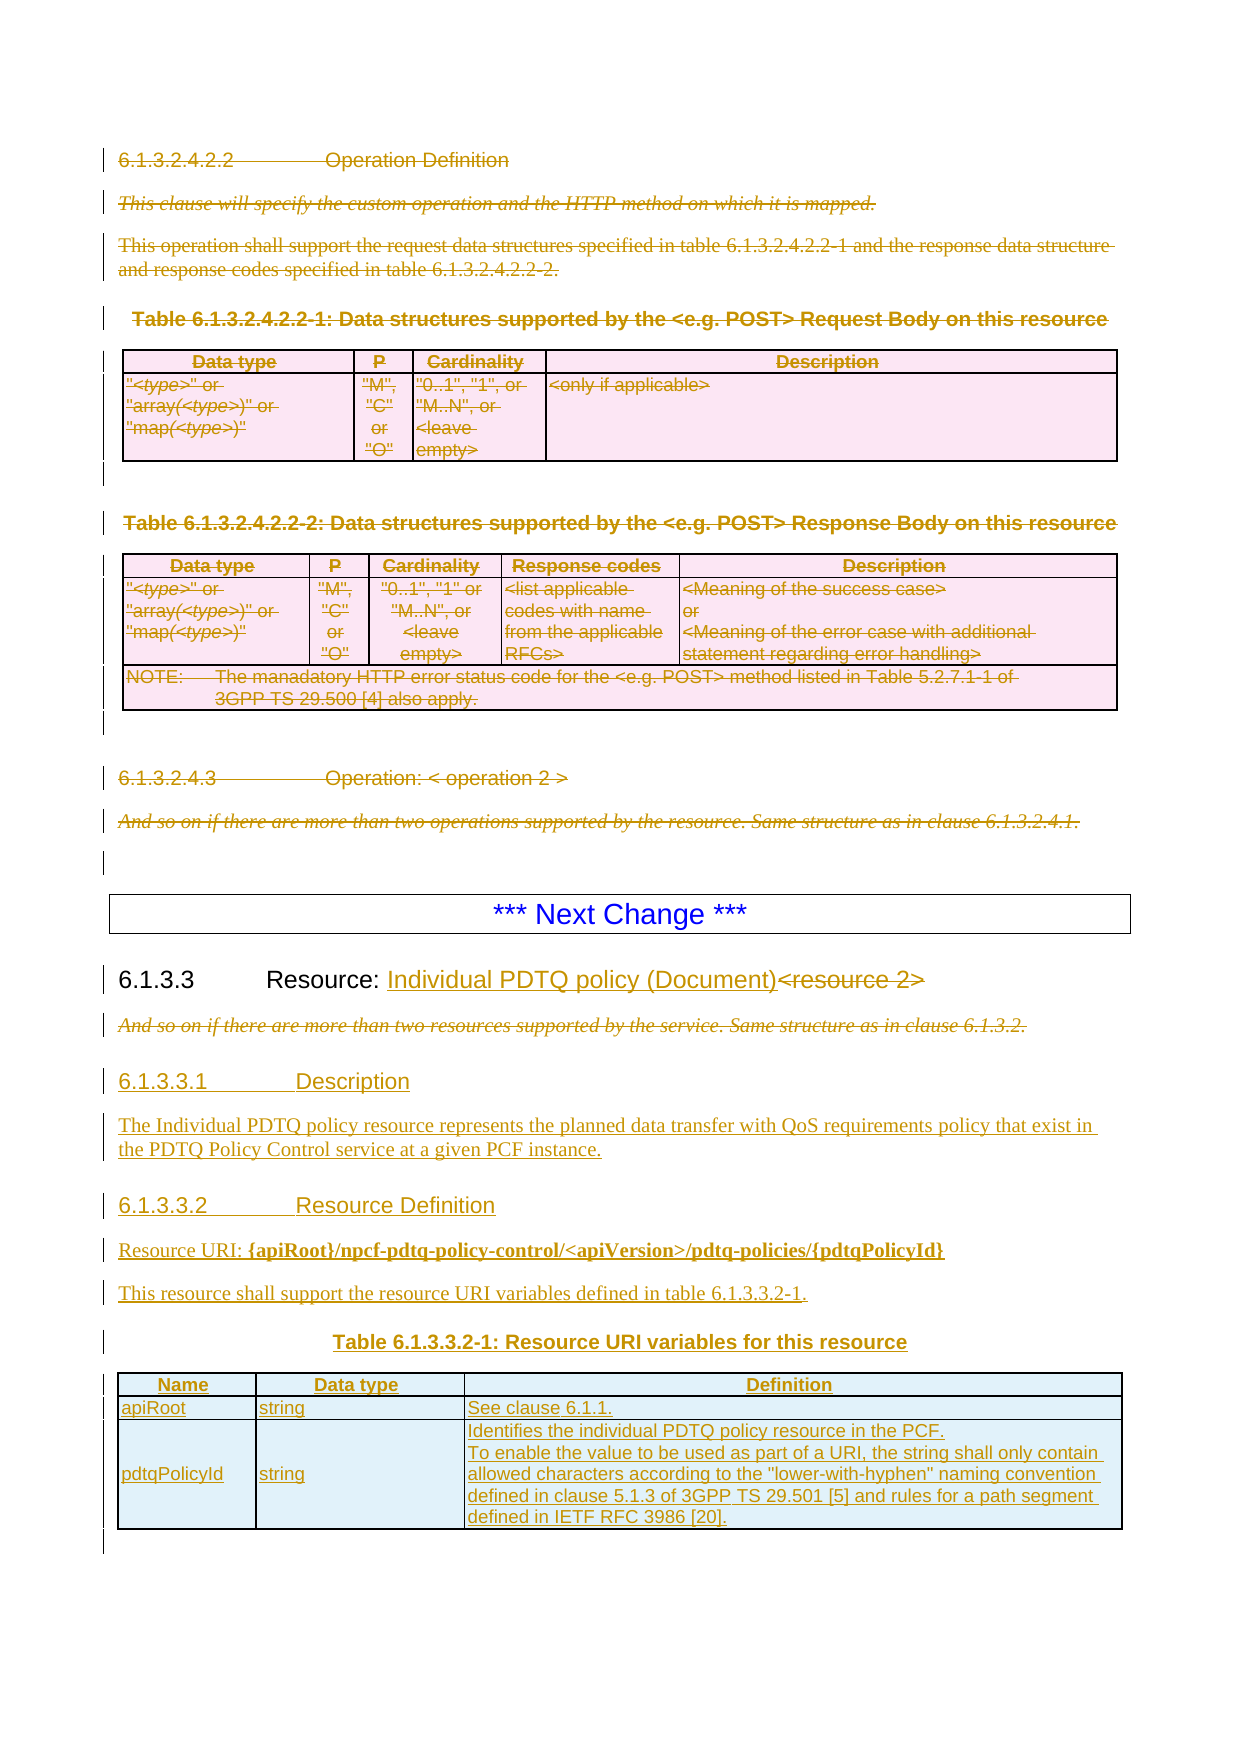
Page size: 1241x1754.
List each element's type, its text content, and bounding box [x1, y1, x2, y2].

text *** Next Change *** [110, 895, 1130, 933]
subtitle 6.1.3.3 Resource: [118, 965, 1122, 994]
